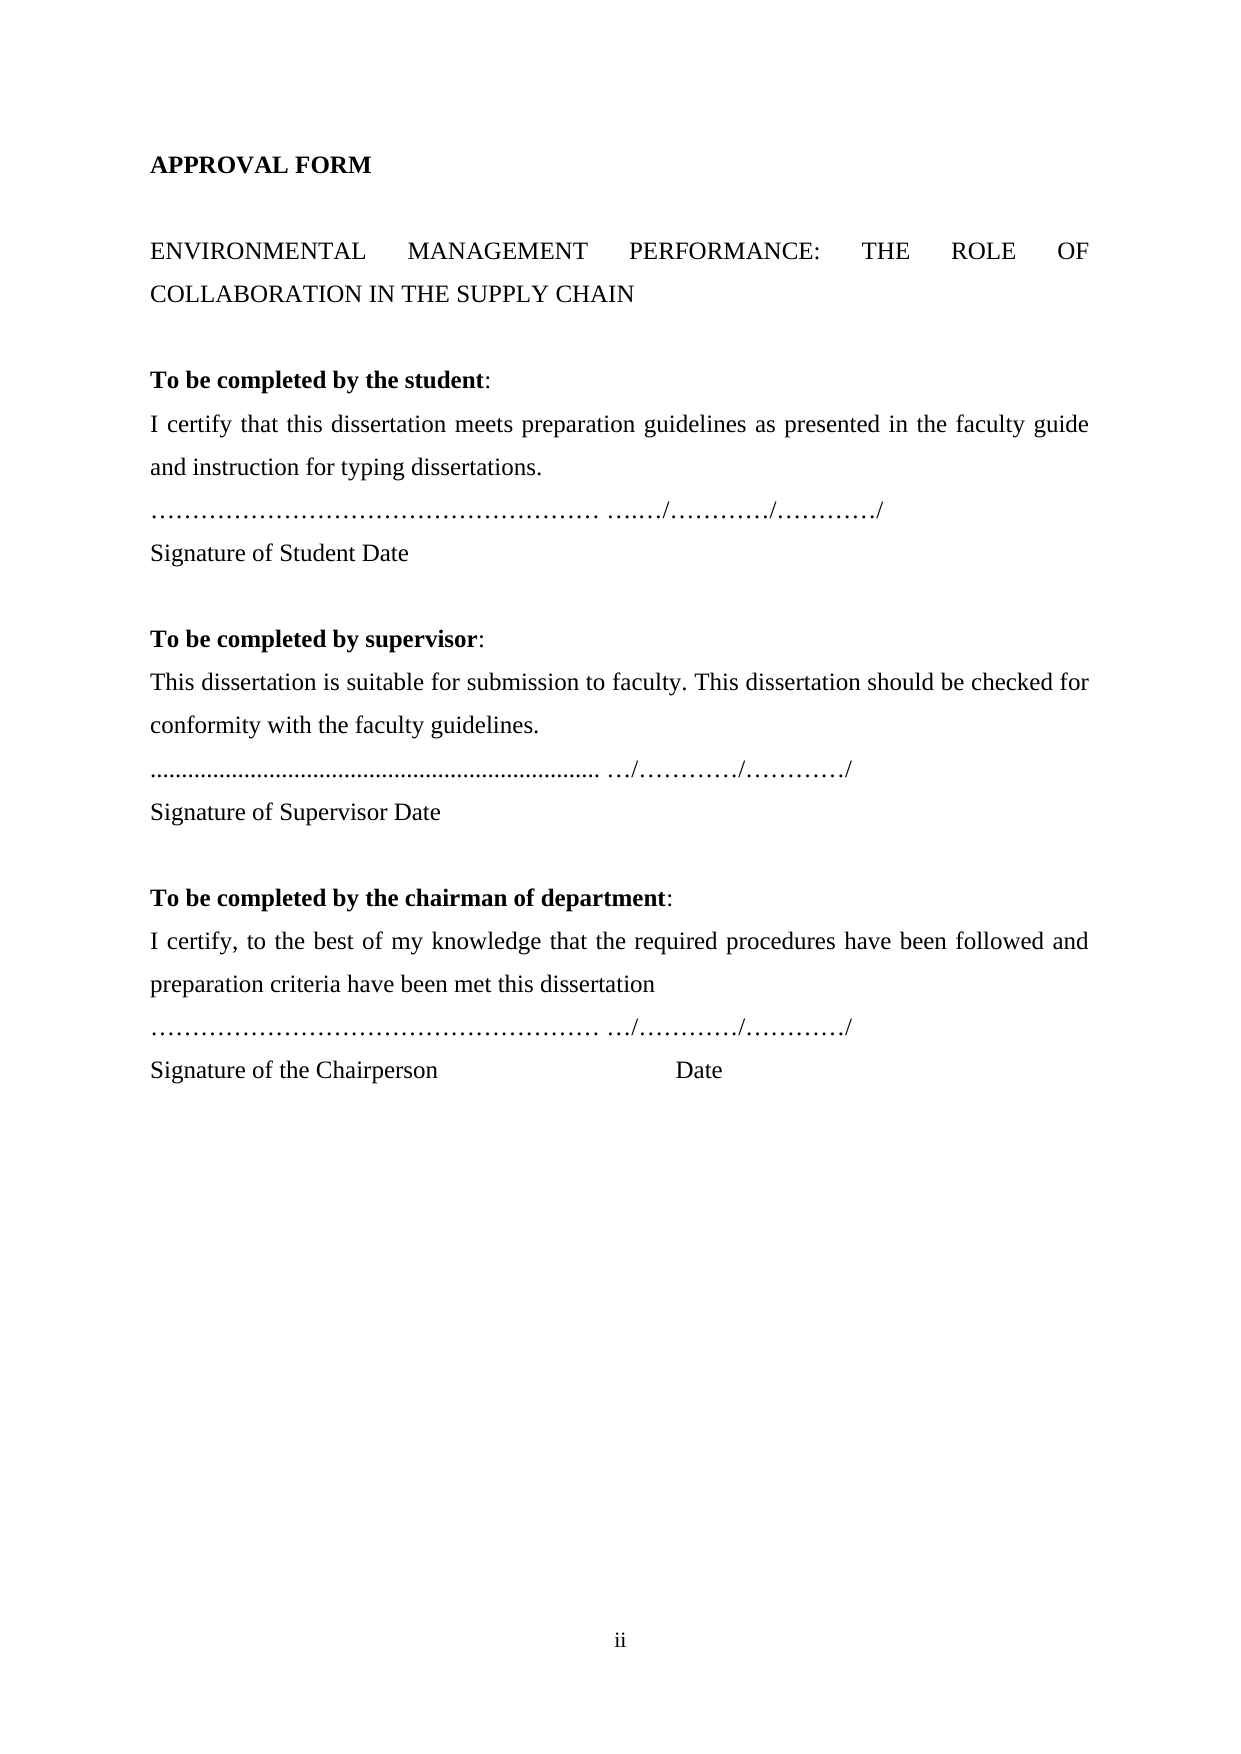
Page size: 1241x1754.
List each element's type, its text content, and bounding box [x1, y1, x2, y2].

text This dissertation is suitable for submission to faculty. This dissertation should be checked for conformity with the faculty guidelines. [150, 667, 1090, 739]
text To be completed by the chairman of department: [150, 883, 1090, 912]
text I certify that this dissertation meets preparation guidelines as presented in the faculty guide and instruction for typing dissertations. [150, 409, 1090, 481]
text Signature of Student Date [150, 538, 1090, 567]
text To be completed by supervisor: [150, 624, 1090, 653]
text Signature of Supervisor Date [150, 797, 1090, 826]
text To be completed by the student: [150, 366, 1090, 394]
text ……………………………………………… …/…………/…………/ [150, 1012, 1090, 1041]
text ........................................................................ …/…………/…………/ [150, 754, 1090, 782]
text APPROVAL FORM [150, 150, 1090, 179]
text ……………………………………………… ….…/…………/…………/ [150, 495, 1090, 524]
text I certify, to the best of my knowledge that the required procedures have been followed and preparation criteria have been met this dissertation [150, 926, 1090, 998]
text ENVIRONMENTAL MANAGEMENT PERFORMANCE: THE ROLE OF COLLABORATION IN THE SUPPLY CHAIN [150, 236, 1090, 308]
text Signature of the Chairperson Date [150, 1056, 1090, 1084]
